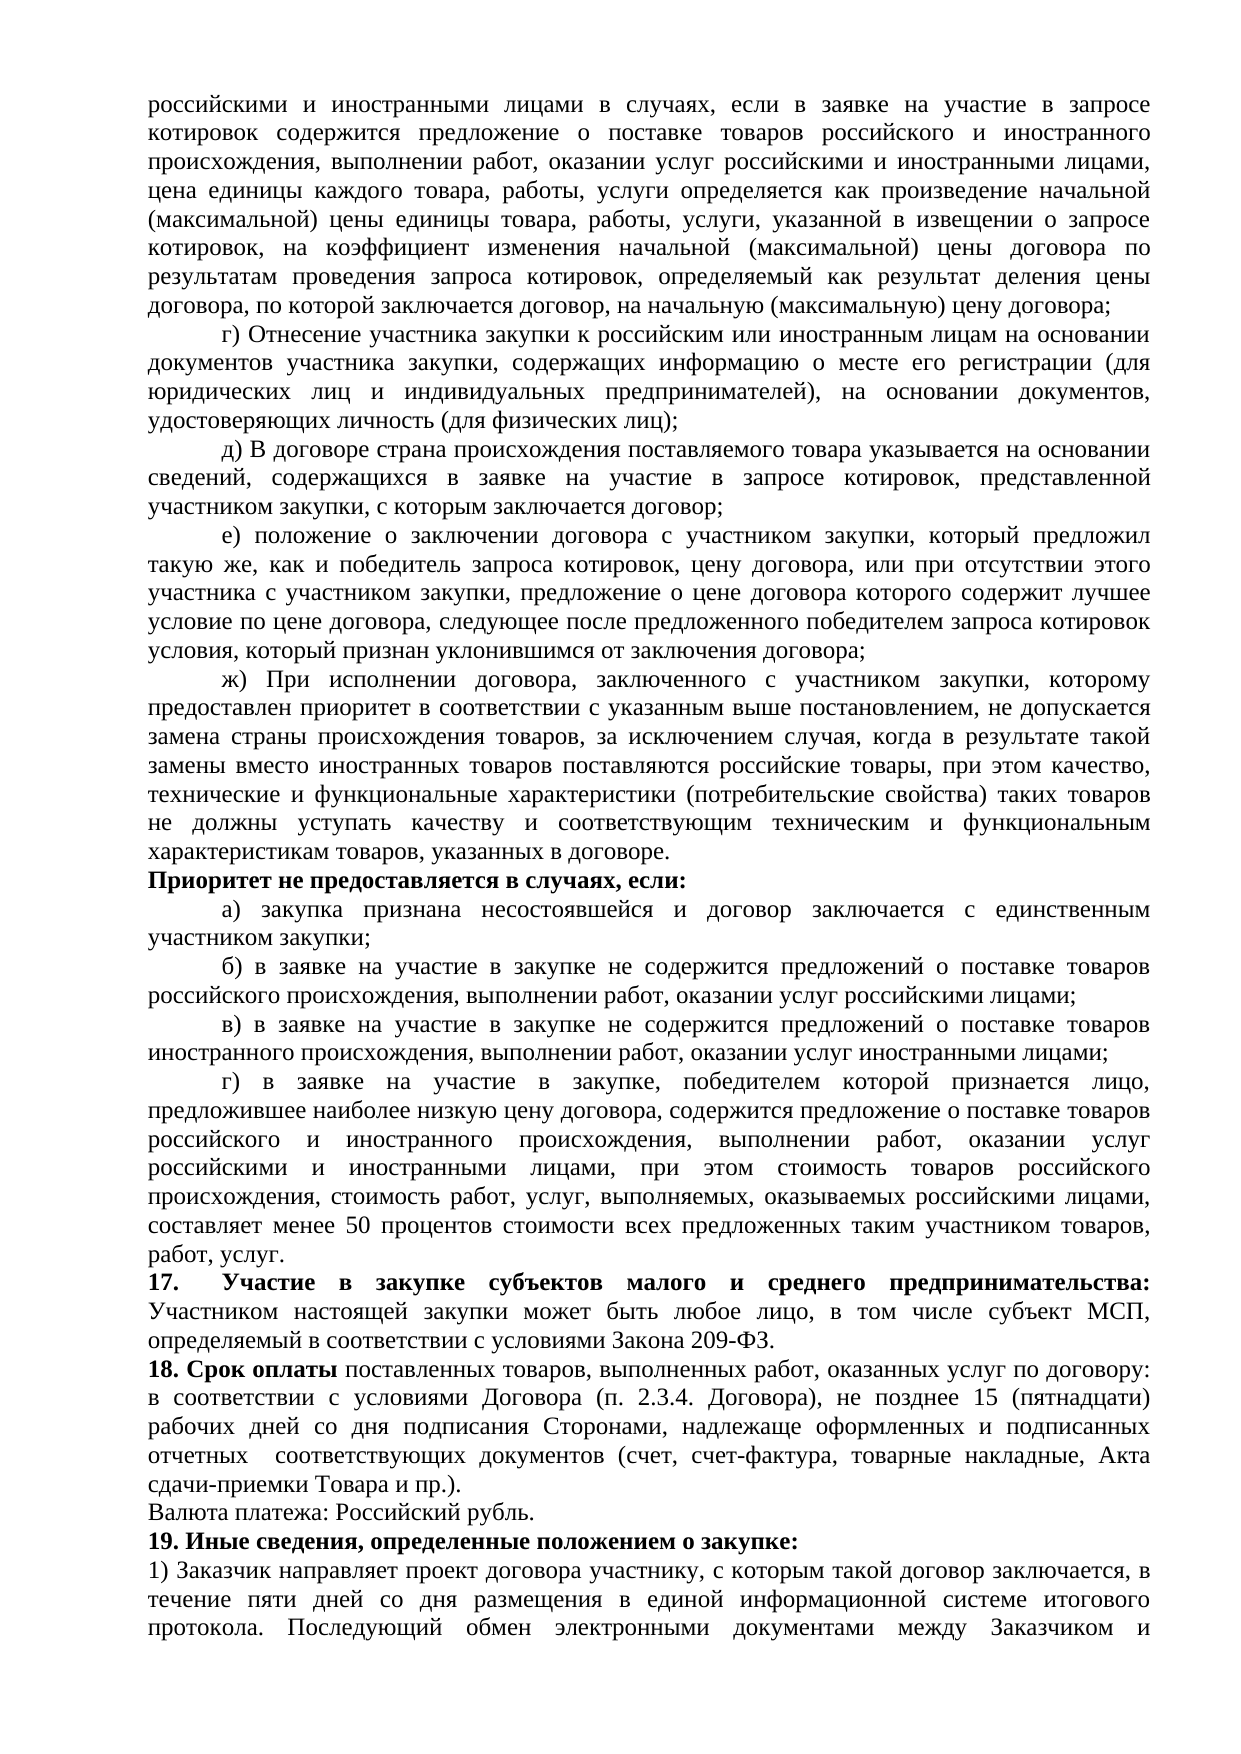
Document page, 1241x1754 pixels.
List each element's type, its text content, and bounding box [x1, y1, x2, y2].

text б) в заявке на участие в закупке не содержится предложений о поставке товаров российского происхождения, выполнении работ, оказании услуг российскими лицами; [148, 951, 1152, 1009]
text ж) При исполнении договора, заключенного с участником закупки, которому предоставлен приоритет в соответствии с указанным выше постановлением, не допускается замена страны происхождения товаров, за исключением случая, когда в результате такой замены вместо иностранных товаров поставляются российские товары, при этом качество, технические и функциональные характеристики (потребительские свойства) таких товаров не должны уступать качеству и соответствующим техническим и функциональным характеристикам товаров, указанных в договоре. [148, 664, 1152, 865]
text Приоритет не предоставляется в случаях, если: [148, 865, 1152, 894]
text 19. Иные сведения, определенные положением о закупке: [148, 1526, 1152, 1555]
text г) в заявке на участие в закупке, победителем которой признается лицо, предложившее наиболее низкую цену договора, содержится предложение о поставке товаров российского и иностранного происхождения, выполнении работ, оказании услуг российскими и иностранными лицами, при этом стоимость товаров российского происхождения, стоимость работ, услуг, выполняемых, оказываемых российскими лицами, составляет менее 50 процентов стоимости всех предложенных таким участником товаров, работ, услуг. [148, 1066, 1152, 1267]
text е) положение о заключении договора с участником закупки, который предложил такую же, как и победитель запроса котировок, цену договора, или при отсутствии этого участника с участником закупки, предложение о цене договора которого содержит лучшее условие по цене договора, следующее после предложенного победителем запроса котировок условия, который признан уклонившимся от заключения договора; [148, 520, 1152, 664]
text а) закупка признана несостоявшейся и договор заключается с единственным участником закупки; [148, 894, 1152, 951]
text Валюта платежа: Российский рубль. [148, 1497, 1152, 1526]
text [148, 1555, 1152, 1641]
text г) Отнесение участника закупки к российским или иностранным лицам на основании документов участника закупки, содержащих информацию о месте его регистрации (для юридических лиц и индивидуальных предпринимателей), на основании документов, удостоверяющих личность (для физических лиц); [148, 319, 1152, 434]
text в) в заявке на участие в закупке не содержится предложений о поставке товаров иностранного происхождения, выполнении работ, оказании услуг иностранными лицами; [148, 1009, 1152, 1066]
text 18. Срок оплаты поставленных товаров, выполненных работ, оказанных услуг по договору: в соответствии с условиями Договора (п. 2.3.4. Договора), не позднее 15 (пятнадцати) рабочих дней со дня подписания Сторонами, надлежаще оформленных и подписанных отчетных соответствующих документов (счет, счет-фактура, товарные накладные, Акта сдачи-приемки Товара и пр.). [148, 1354, 1152, 1497]
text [148, 89, 1152, 319]
text 17. Участие в закупке субъектов малого и среднего предпринимательства: Участником настоящей закупки может быть любое лицо, в том числе субъект МСП, определяемый в соответствии с условиями Закона 209-ФЗ. [148, 1267, 1152, 1354]
text д) В договоре страна происхождения поставляемого товара указывается на основании сведений, содержащихся в заявке на участие в запросе котировок, представленной участником закупки, с которым заключается договор; [148, 434, 1152, 520]
